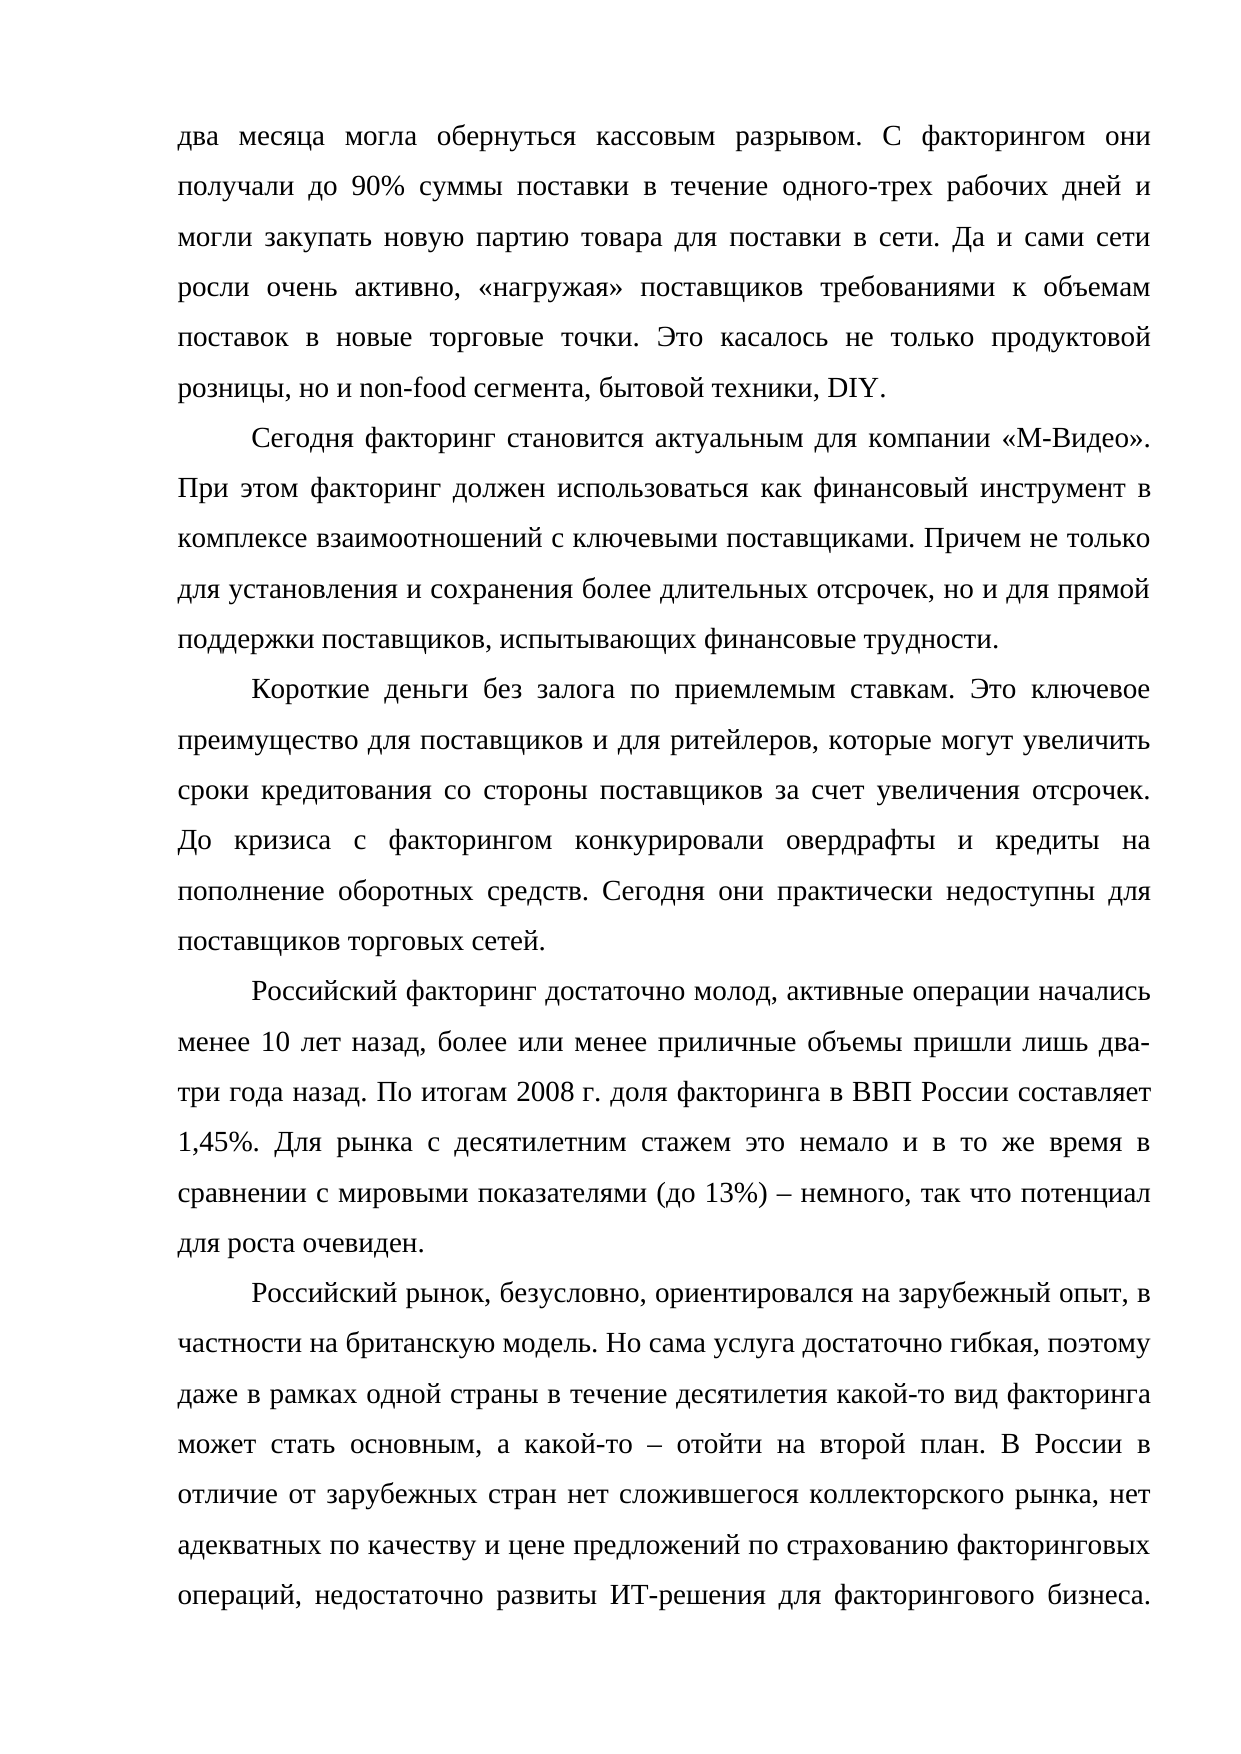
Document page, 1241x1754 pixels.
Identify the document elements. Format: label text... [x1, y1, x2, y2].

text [177, 118, 1152, 403]
text Сегодня факторинг становится актуальным для компании «М-Видео». При этом факторинг должен использоваться как финансовый инструмент в комплексе взаимоотношений с ключевыми поставщиками. Причем не только для установления и сохранения более длительных отсрочек, но и для прямой поддержки поставщиков, испытывающих финансовые трудности. [177, 420, 1152, 655]
text Российский факторинг достаточно молод, активные операции начались менее 10 лет назад, более или менее приличные объемы пришли лишь два-три года назад. По итогам 2008 г. доля факторинга в ВВП России составляет 1,45%. Для рынка с десятилетним стажем это немало и в то же время в сравнении с мировыми показателями (до 13%) – немного, так что потенциал для роста очевиден. [177, 973, 1152, 1258]
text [177, 1275, 1152, 1611]
text Короткие деньги без залога по приемлемым ставкам. Это ключевое преимущество для поставщиков и для ритейлеров, которые могут увеличить сроки кредитования со стороны поставщиков за счет увеличения отсрочек. До кризиса с факторингом конкурировали овердрафты и кредиты на пополнение оборотных средств. Сегодня они практически недоступны для поставщиков торговых сетей. [177, 672, 1152, 957]
